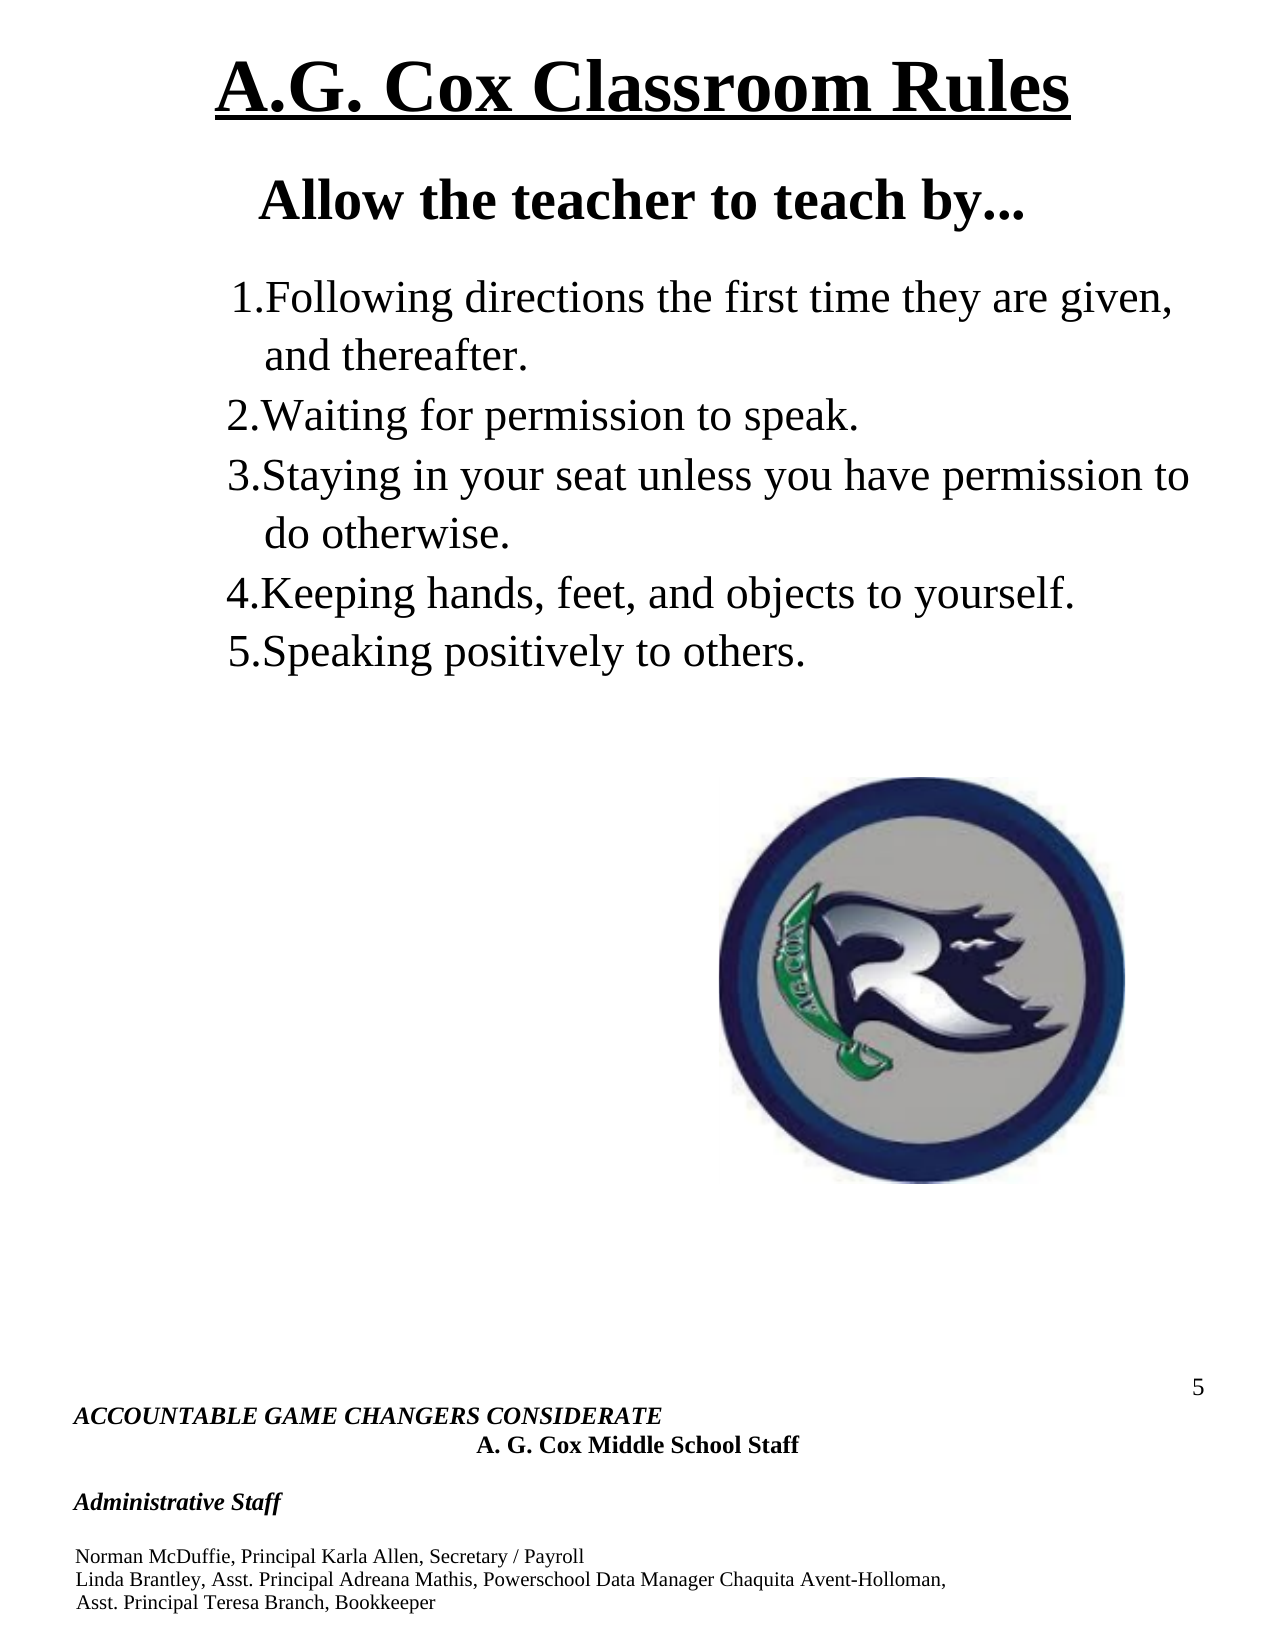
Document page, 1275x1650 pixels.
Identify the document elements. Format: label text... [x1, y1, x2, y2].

text 4.Keeping hands, feet, and objects to yourself. 5.Speaking positively to others. [226, 566, 1082, 676]
text A.G. Cox Classroom Rules Allow the teacher to teach by... [211, 41, 1074, 232]
text 5 [55, 1372, 1204, 1401]
text A. G. Cox Middle School Staff [476, 1430, 1275, 1458]
text ACCOUNTABLE GAME CHANGERS CONSIDERATE [73, 1401, 1275, 1430]
text 3.Staying in your seat unless you have permission to do otherwise. [227, 447, 1199, 558]
text Norman McDuffie, Principal Karla Allen, Secretary / Payroll [75, 1544, 1275, 1568]
text 2.Waiting for permission to speak. [226, 388, 1275, 440]
text Administrative Staff [73, 1487, 1275, 1515]
text 1.Following directions the first time they are given, and thereafter. [230, 269, 1175, 380]
text Linda Brantley, Asst. Principal Adreana Mathis, Powerschool Data Manager Chaquita Avent-Holloman, Asst. Principal Teresa Branch, Bookkeeper [75, 1568, 978, 1614]
picture [718, 777, 1125, 1184]
